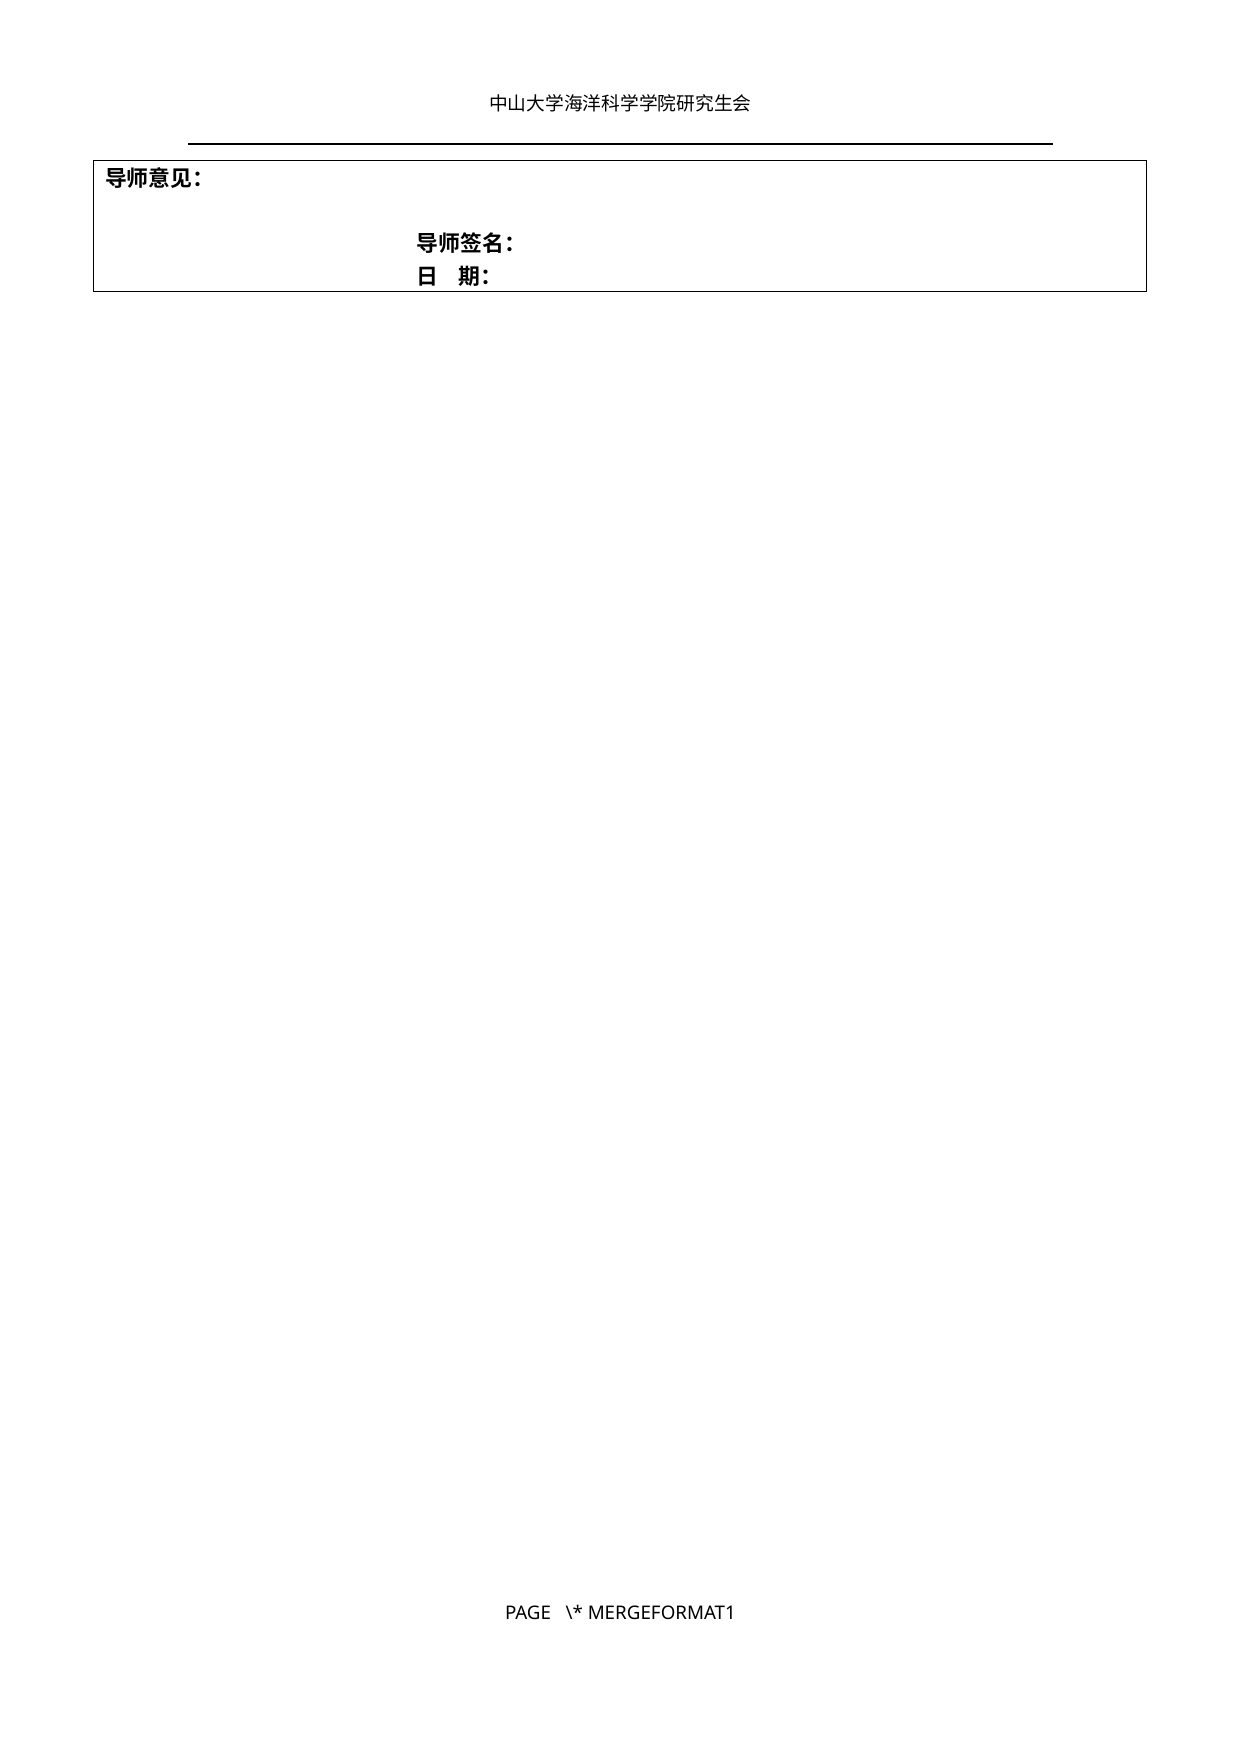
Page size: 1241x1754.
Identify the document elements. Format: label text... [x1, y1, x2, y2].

table_cell 导师意见： 导师签名： 日 期： [94, 161, 1146, 291]
